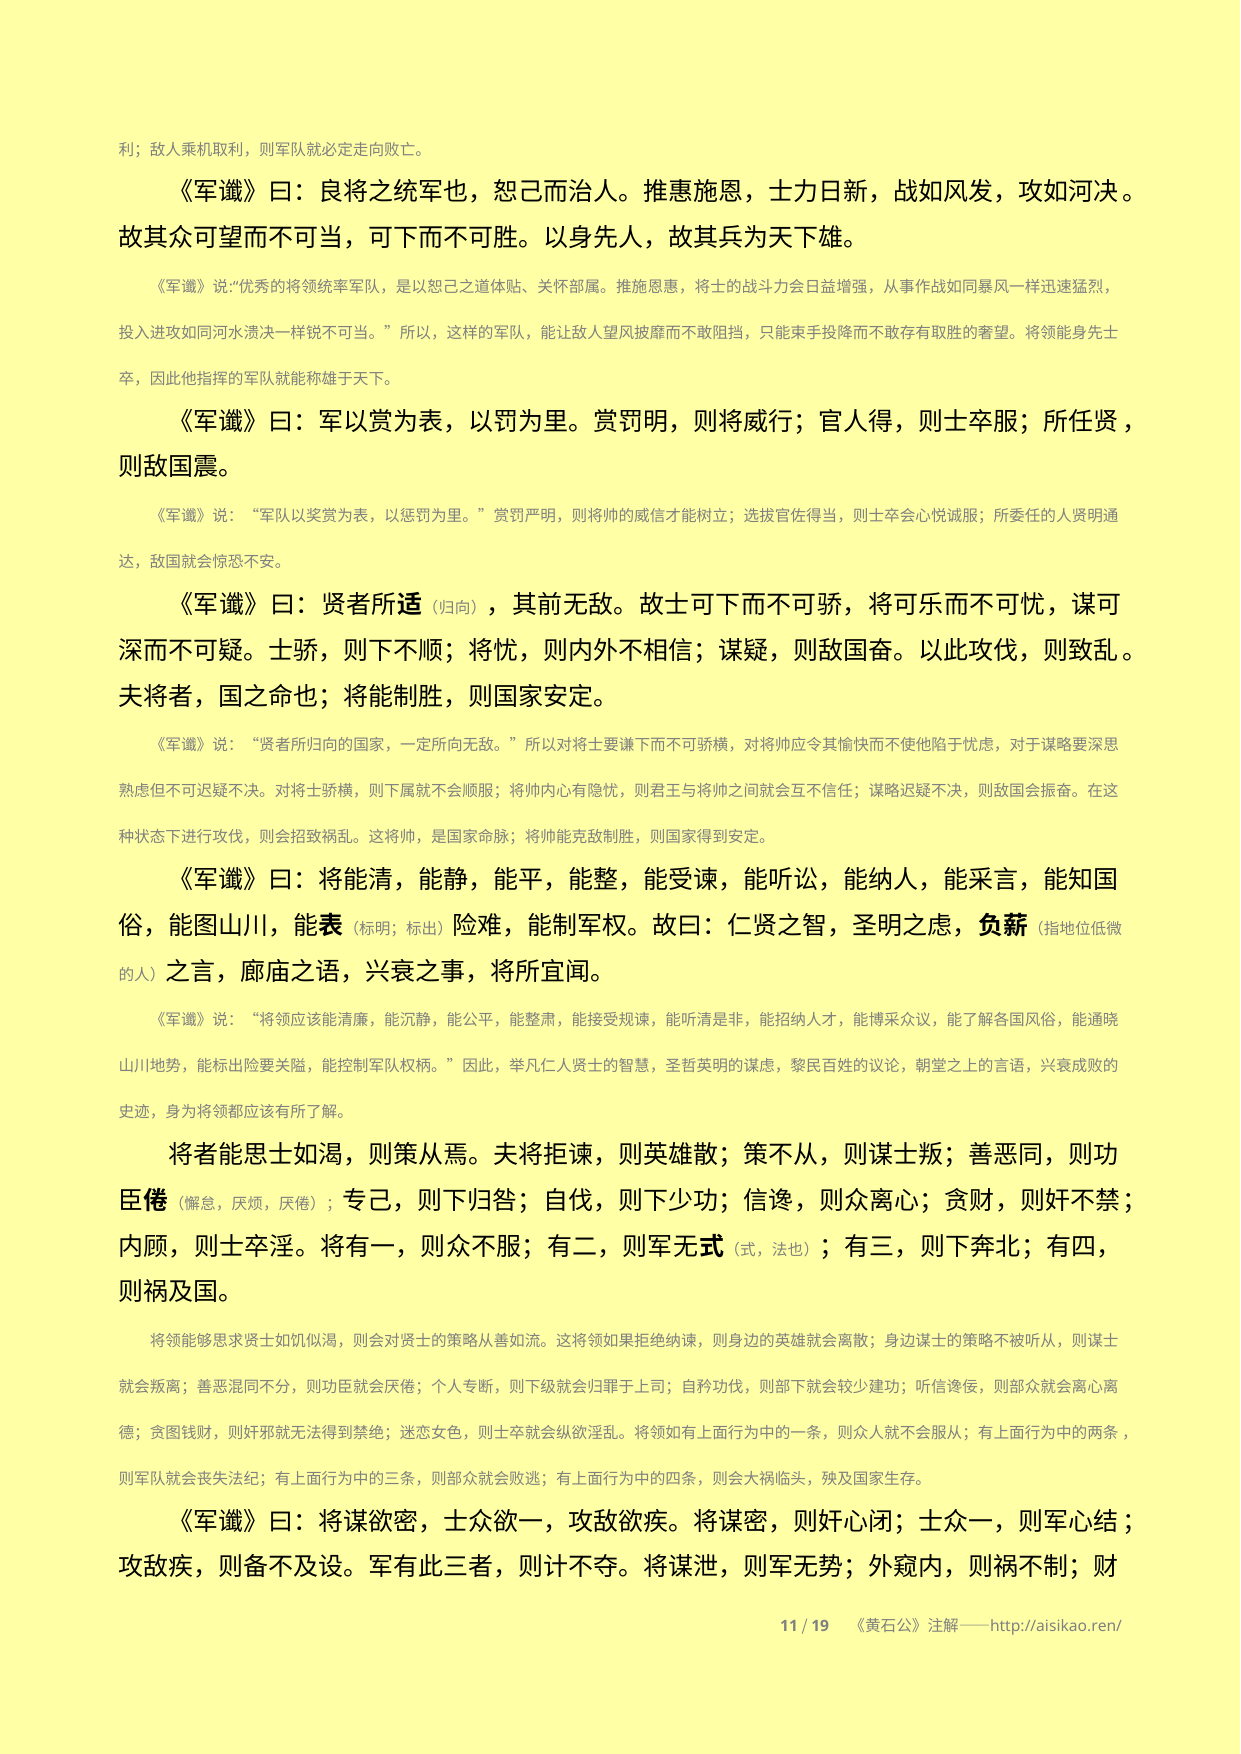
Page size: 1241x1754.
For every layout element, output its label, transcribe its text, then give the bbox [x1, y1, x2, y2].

text 《军谶》说:“优秀的将领统率军队，是以恕己之道体贴、关怀部属。推施恩惠，将士的战斗力会日益增强，从事作战如同暴风一样迅速猛烈，投入进攻如同河水溃决一样锐不可当。”所以，这样的军队，能让敌人望风披靡而不敢阻挡，只能束手投降而不敢存有取胜的奢望。将领能身先士卒，因此他指挥的军队就能称雄于天下。 [118, 256, 1122, 393]
text 《军谶》曰：军以赏为表，以罚为里。赏罚明，则将威行；官人得，则士卒服；所任贤，则敌国震。 [118, 393, 1122, 485]
text 《军谶》说：“贤者所归向的国家，一定所向无敌。”所以对将士要谦下而不可骄横，对将帅应令其愉快而不使他陷于忧虑，对于谋略要深思熟虑但不可迟疑不决。对将士骄横，则下属就不会顺服；将帅内心有隐忧，则君王与将帅之间就会互不信任；谋略迟疑不决，则敌国会振奋。在这种状态下进行攻伐，则会招致祸乱。这将帅，是国家命脉；将帅能克敌制胜，则国家得到安定。 [118, 714, 1122, 852]
text 将领能够思求贤士如饥似渴，则会对贤士的策略从善如流。这将领如果拒绝纳谏，则身边的英雄就会离散；身边谋士的策略不被听从，则谋士就会叛离；善恶混同不分，则功臣就会厌倦；个人专断，则下级就会归罪于上司；自矜功伐，则部下就会较少建功；听信谗佞，则部众就会离心离德；贪图钱财，则奸邪就无法得到禁绝；迷恋女色，则士卒就会纵欲淫乱。将领如有上面行为中的一条，则众人就不会服从；有上面行为中的两条，则军队就会丧失法纪；有上面行为中的三条，则部众就会败逃；有上面行为中的四条，则会大祸临头，殃及国家生存。 [118, 1310, 1122, 1493]
text 《军谶》说：“将领应该能清廉，能沉静，能公平，能整肃，能接受规谏，能听清是非，能招纳人才，能博采众议，能了解各国风俗，能通晓山川地势，能标出险要关隘，能控制军队权柄。”因此，举凡仁人贤士的智慧，圣哲英明的谋虑，黎民百姓的议论，朝堂之上的言语，兴衰成败的史迹，身为将领都应该有所了解。 [118, 989, 1122, 1127]
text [118, 118, 1122, 164]
text 将者能思士如渴，则策从焉。夫将拒谏，则英雄散；策不从，则谋士叛；善恶同，则功臣倦（懈怠，厌烦，厌倦）；专己，则下归咎；自伐，则下少功；信谗，则众离心；贪财，则奸不禁；内顾，则士卒淫。将有一，则众不服；有二，则军无式（式，法也）；有三，则下奔北；有四，则祸及国。 [118, 1127, 1122, 1310]
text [118, 1493, 1122, 1585]
text 《军谶》曰：良将之统军也，恕己而治人。推惠施恩，士力日新，战如风发，攻如河决。故其众可望而不可当，可下而不可胜。以身先人，故其兵为天下雄。 [118, 164, 1122, 256]
text 《军谶》曰：将能清，能静，能平，能整，能受谏，能听讼，能纳人，能采言，能知国俗，能图山川，能表（标明；标出）险难，能制军权。故曰：仁贤之智，圣明之虑，负薪（指地位低微的人）之言，廊庙之语，兴衰之事，将所宜闻。 [118, 852, 1122, 989]
text 《军谶》曰：贤者所适（归向），其前无敌。故士可下而不可骄，将可乐而不可忧，谋可深而不可疑。士骄，则下不顺；将忧，则内外不相信；谋疑，则敌国奋。以此攻伐，则致乱。夫将者，国之命也；将能制胜，则国家安定。 [118, 577, 1122, 714]
text 《军谶》说：“军队以奖赏为表，以惩罚为里。”赏罚严明，则将帅的威信才能树立；选拔官佐得当，则士卒会心悦诚服；所委任的人贤明通达，敌国就会惊恐不安。 [118, 485, 1122, 577]
